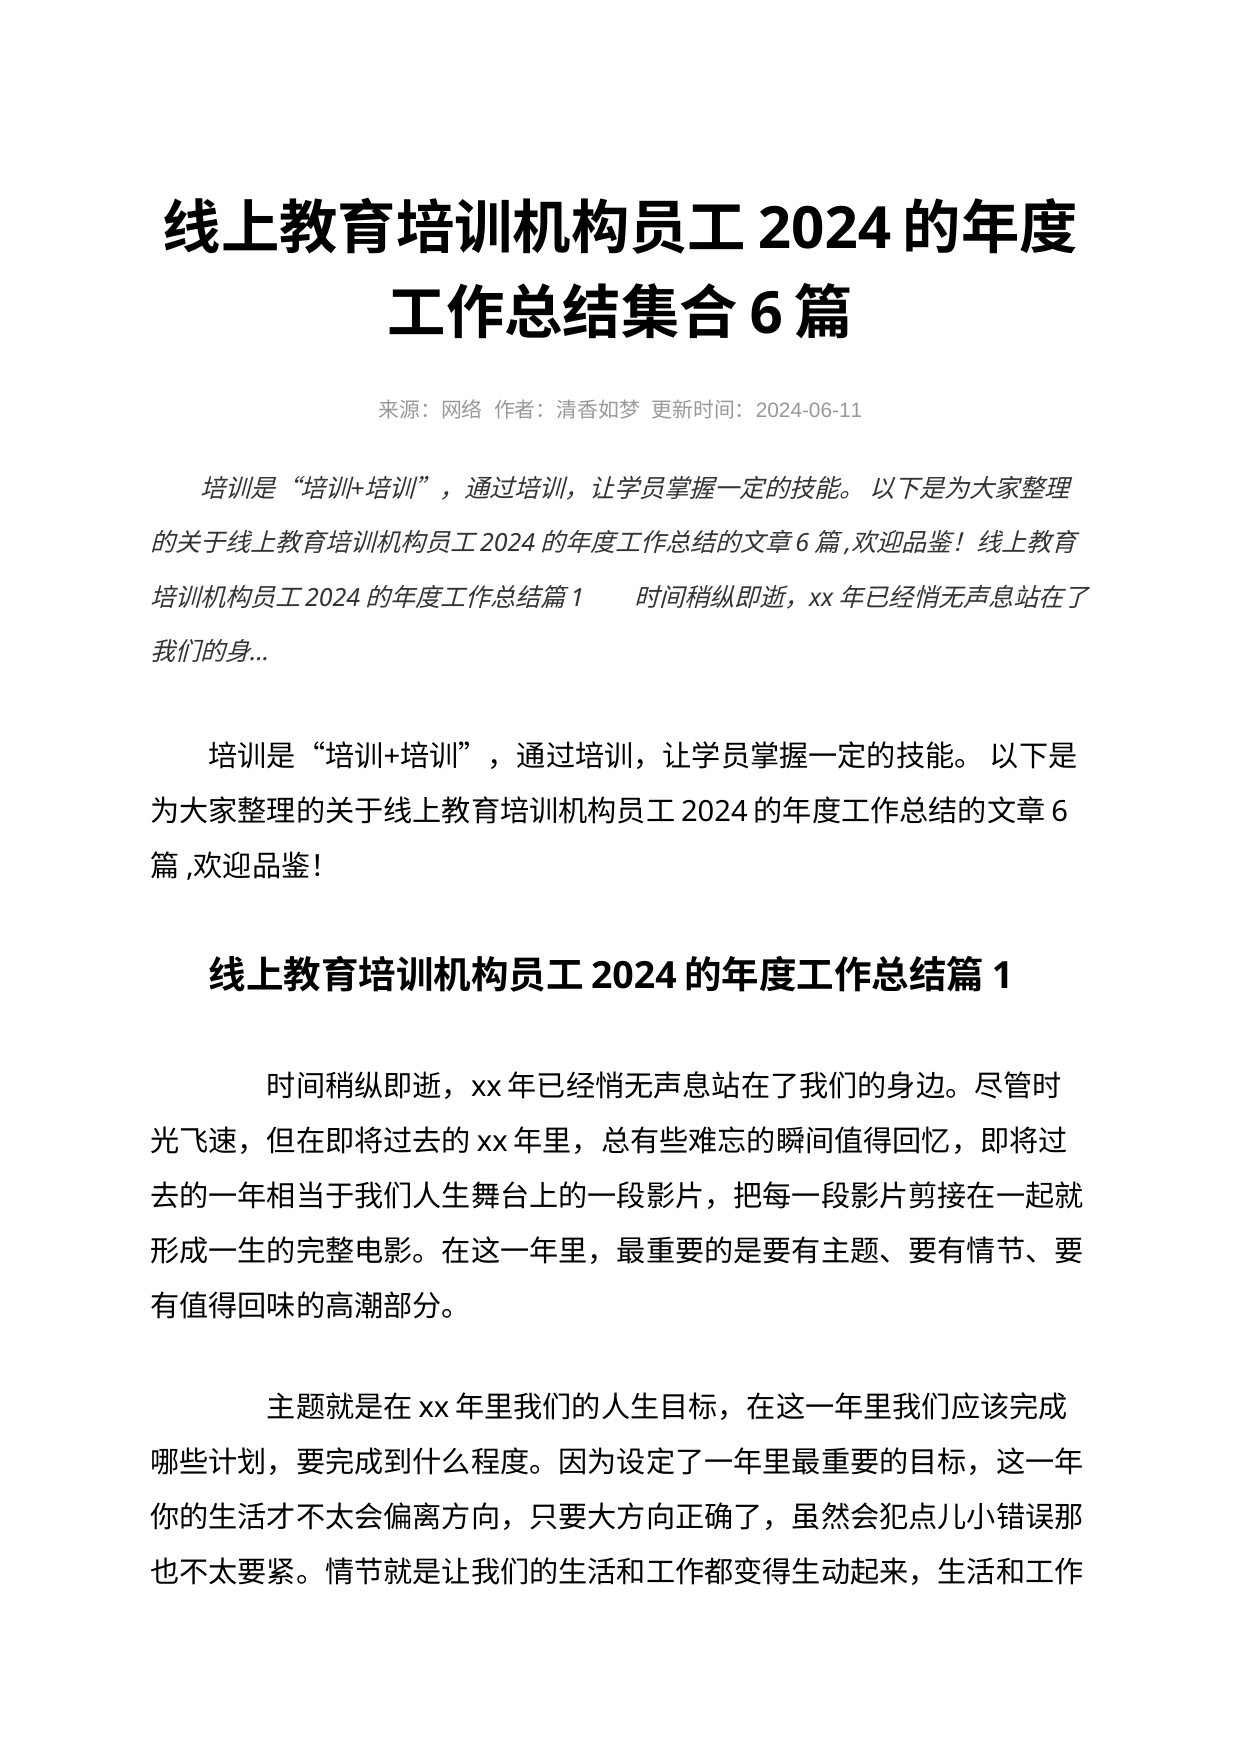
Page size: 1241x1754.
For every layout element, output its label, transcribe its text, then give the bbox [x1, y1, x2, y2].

text 时间稍纵即逝，xx年已经悄无声息站在了我们的身边。尽管时光飞速，但在即将过去的xx年里，总有些难忘的瞬间值得回忆，即将过去的一年相当于我们人生舞台上的一段影片，把每一段影片剪接在一起就形成一生的完整电影。在这一年里，最重要的是要有主题、要有情节、要有值得回味的高潮部分。 [150, 1062, 1090, 1324]
text 培训是“培训+培训”，通过培训，让学员掌握一定的技能。 以下是为大家整理的关于线上教育培训机构员工2024的年度工作总结的文章6篇 ,欢迎品鉴！ [150, 733, 1090, 885]
text 线上教育培训机构员工2024的年度工作总结篇1 [150, 945, 1090, 999]
text 培训是“培训+培训”，通过培训，让学员掌握一定的技能。 以下是为大家整理的关于线上教育培训机构员工2024的年度工作总结的文章6篇 ,欢迎品鉴！线上教育培训机构员工2024的年度工作总结篇1 时间稍纵即逝，xx年已经悄无声息站在了我们的身... [150, 468, 1090, 668]
subtitle 线上教育培训机构员工2024的年度工作总结集合6篇 [150, 181, 1090, 351]
text 来源：网络 作者：清香如梦 更新时间：2024-06-11 [150, 398, 1090, 422]
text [150, 1384, 1090, 1591]
